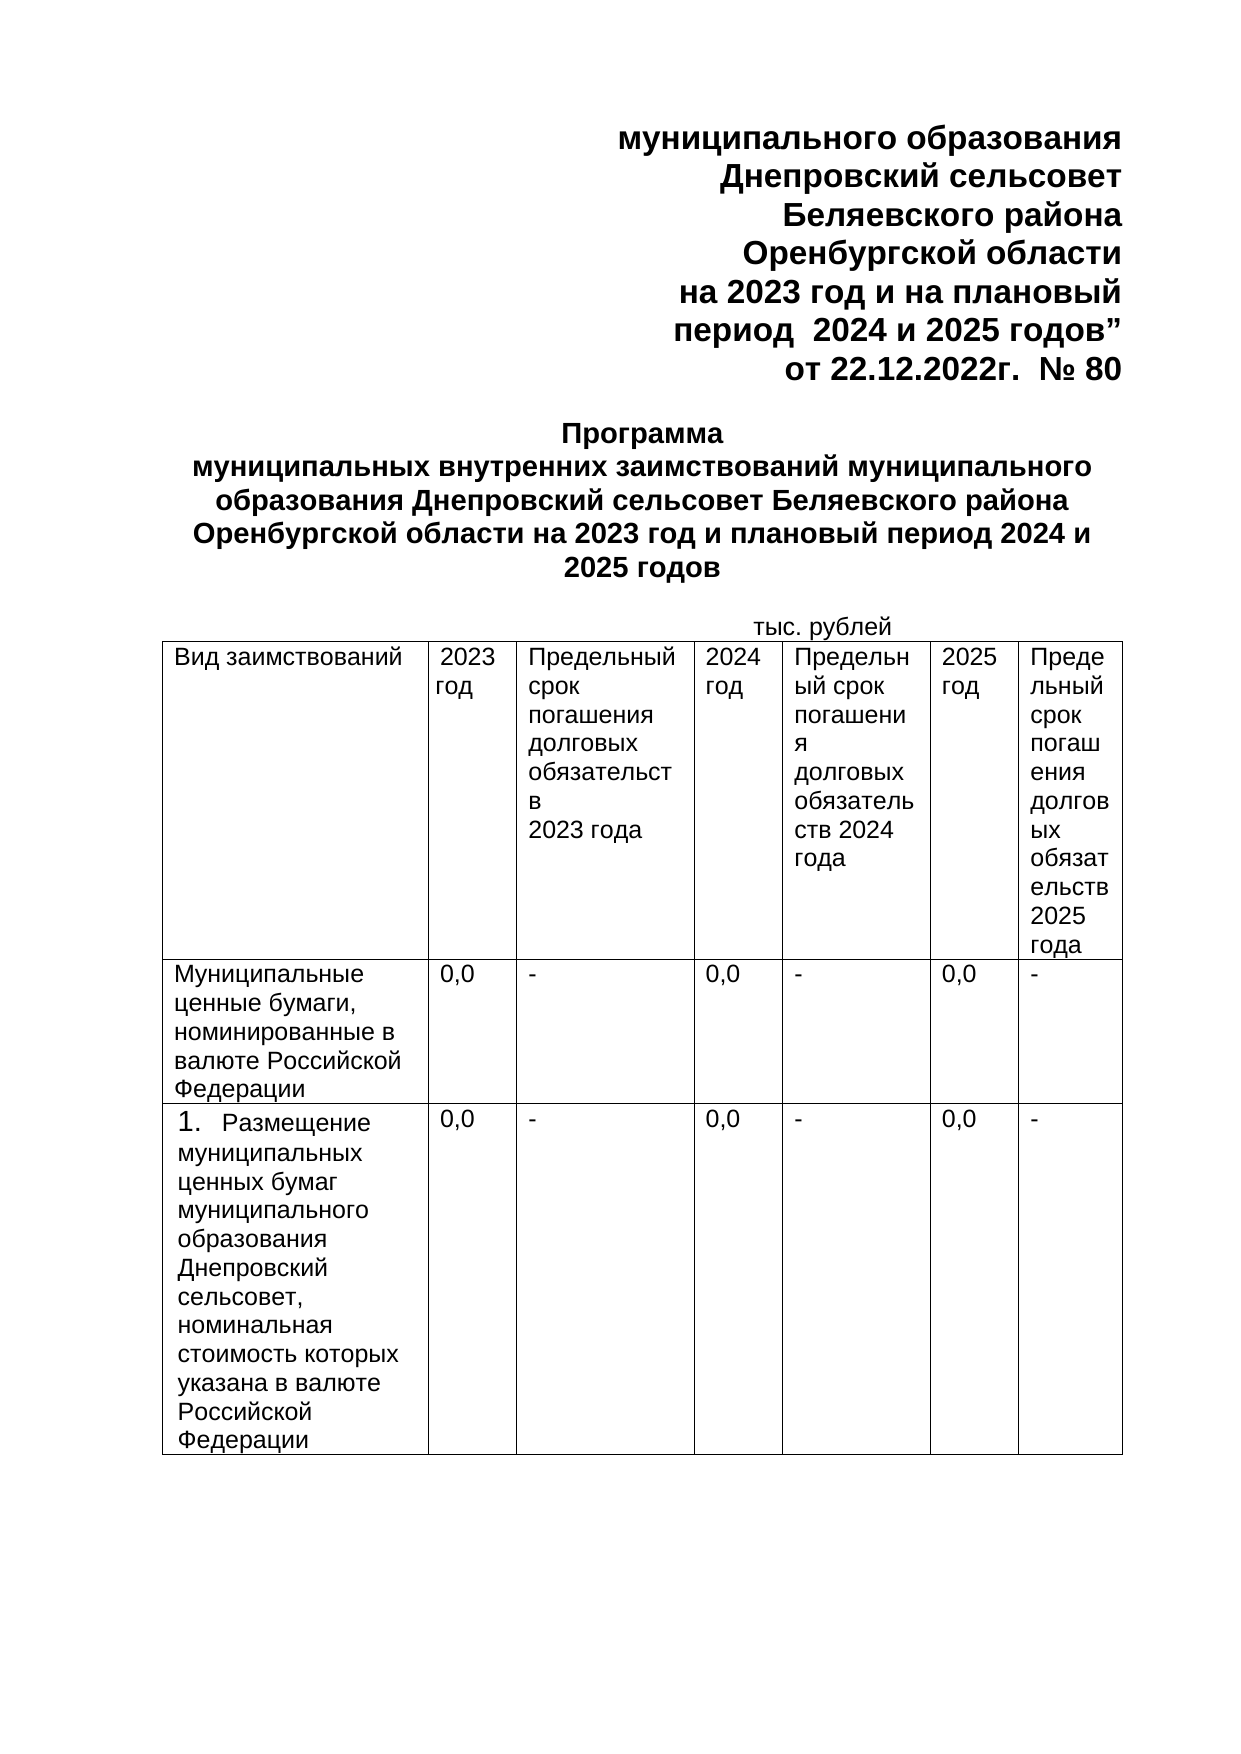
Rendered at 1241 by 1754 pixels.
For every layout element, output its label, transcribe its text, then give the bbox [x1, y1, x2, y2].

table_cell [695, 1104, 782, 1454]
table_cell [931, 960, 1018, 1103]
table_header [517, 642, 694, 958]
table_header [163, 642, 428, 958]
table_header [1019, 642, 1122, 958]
text тыс. рублей [753, 612, 1122, 641]
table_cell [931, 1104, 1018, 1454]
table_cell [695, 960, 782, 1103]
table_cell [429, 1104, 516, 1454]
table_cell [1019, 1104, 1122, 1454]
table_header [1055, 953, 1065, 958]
text Программа [162, 416, 1122, 449]
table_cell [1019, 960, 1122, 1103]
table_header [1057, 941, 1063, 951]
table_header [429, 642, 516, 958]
text на 2023 год и на плановый период 2024 и 2025 годов” от 22.12.2022г. № 80 [606, 272, 1122, 387]
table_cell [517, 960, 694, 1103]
text муниципального образования Днепровский сельсовет [606, 118, 1122, 195]
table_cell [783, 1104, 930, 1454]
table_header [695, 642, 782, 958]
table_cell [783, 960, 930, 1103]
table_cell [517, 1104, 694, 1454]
text Беляевского района Оренбургской области [606, 195, 1122, 272]
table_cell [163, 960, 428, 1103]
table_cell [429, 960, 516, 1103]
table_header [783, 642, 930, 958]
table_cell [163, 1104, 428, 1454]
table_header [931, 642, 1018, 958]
text муниципальных внутренних заимствований муниципального образования Днепровский сельсовет Беляевского района Оренбургской области на 2023 год и плановый период 2024 и 2025 годов [162, 449, 1122, 584]
